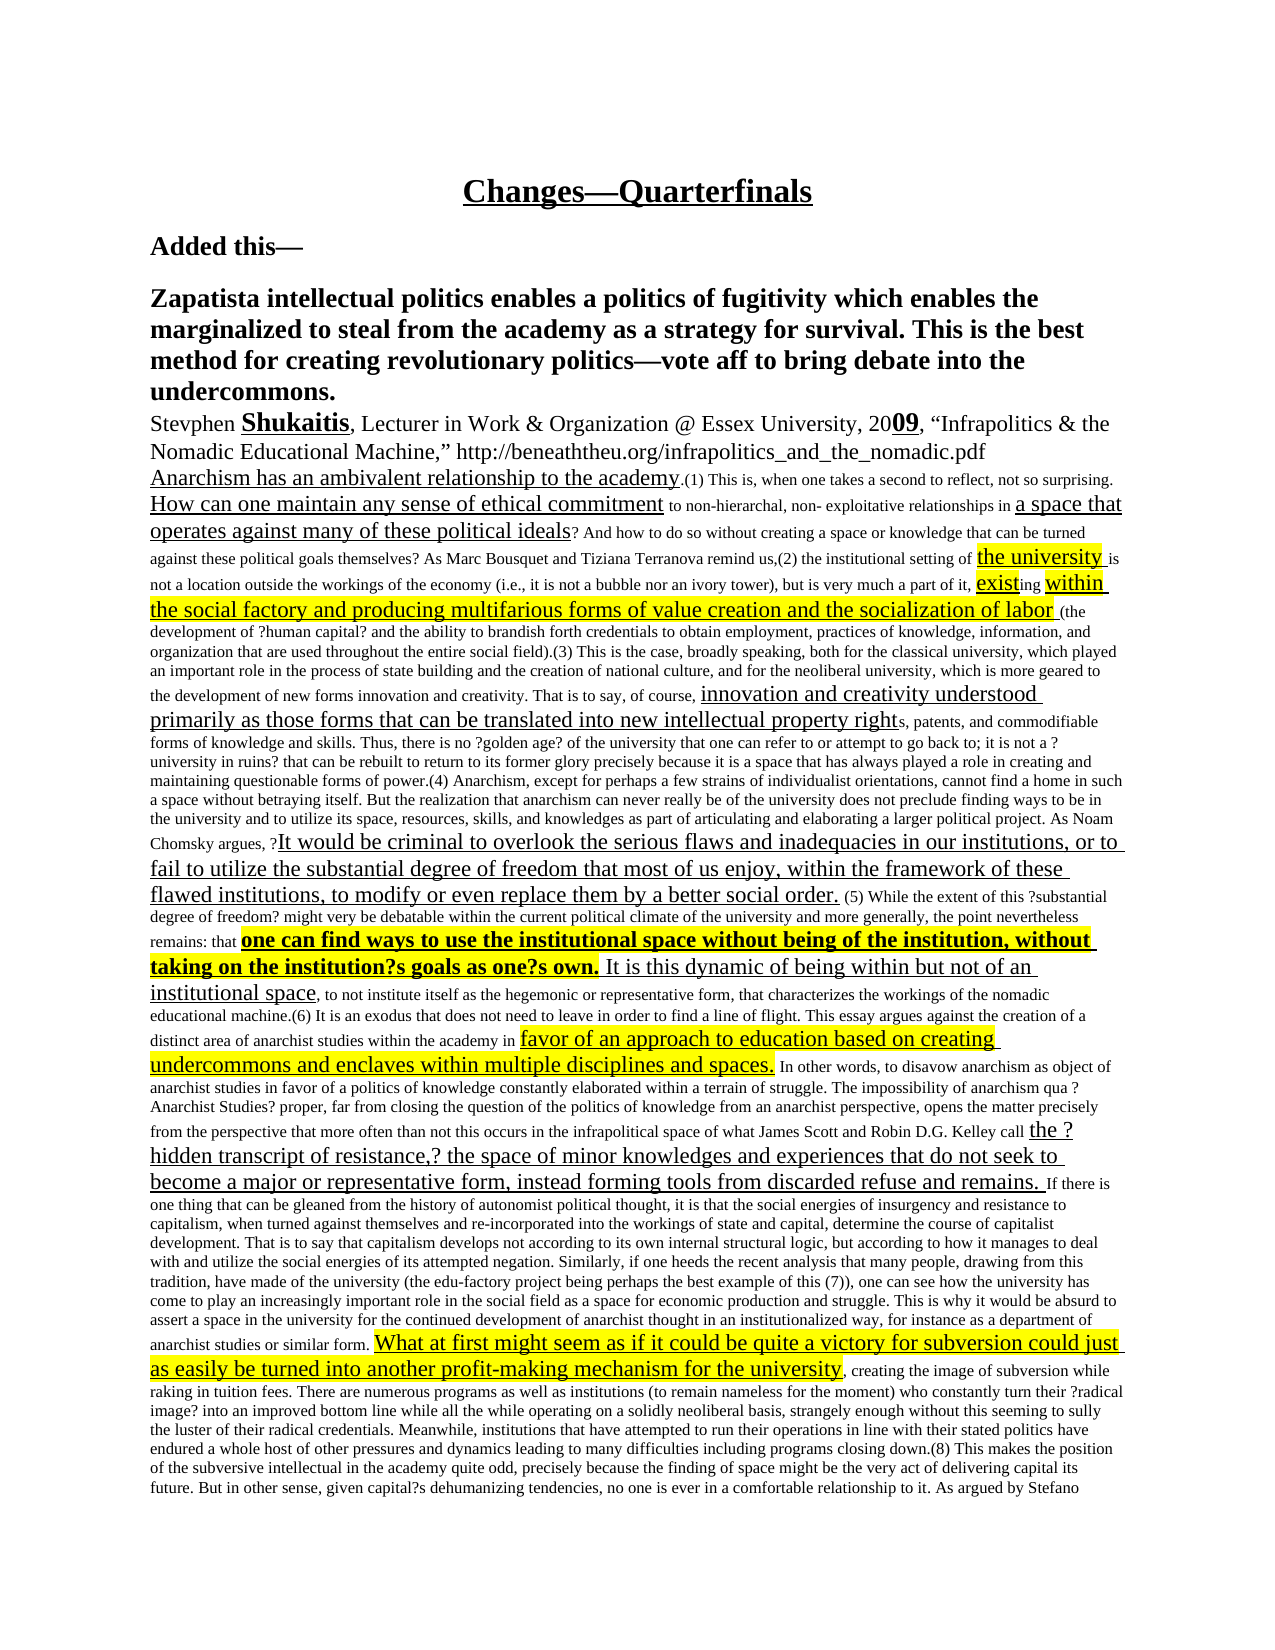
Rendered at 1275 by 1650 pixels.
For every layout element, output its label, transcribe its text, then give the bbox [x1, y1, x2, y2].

subtitle Zapatista intellectual politics enables a politics of fugitivity which enables the marginalized to steal from the academy as a strategy for survival. This is the best method for creating revolutionary politics—vote aff to bring debate into the undercommons. [150, 282, 1125, 407]
subtitle Added this— [150, 230, 1125, 261]
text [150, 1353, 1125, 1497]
text Stevphen Shukaitis, Lecturer in Work & Organization @ Essex University, 2009, “Infrapolitics & the Nomadic Educational Machine,” http://beneaththeu.org/infrapolitics_and_the_nomadic.pdf [150, 407, 1125, 464]
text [150, 464, 1125, 1355]
subtitle Changes—Quarterfinals [150, 171, 1125, 209]
